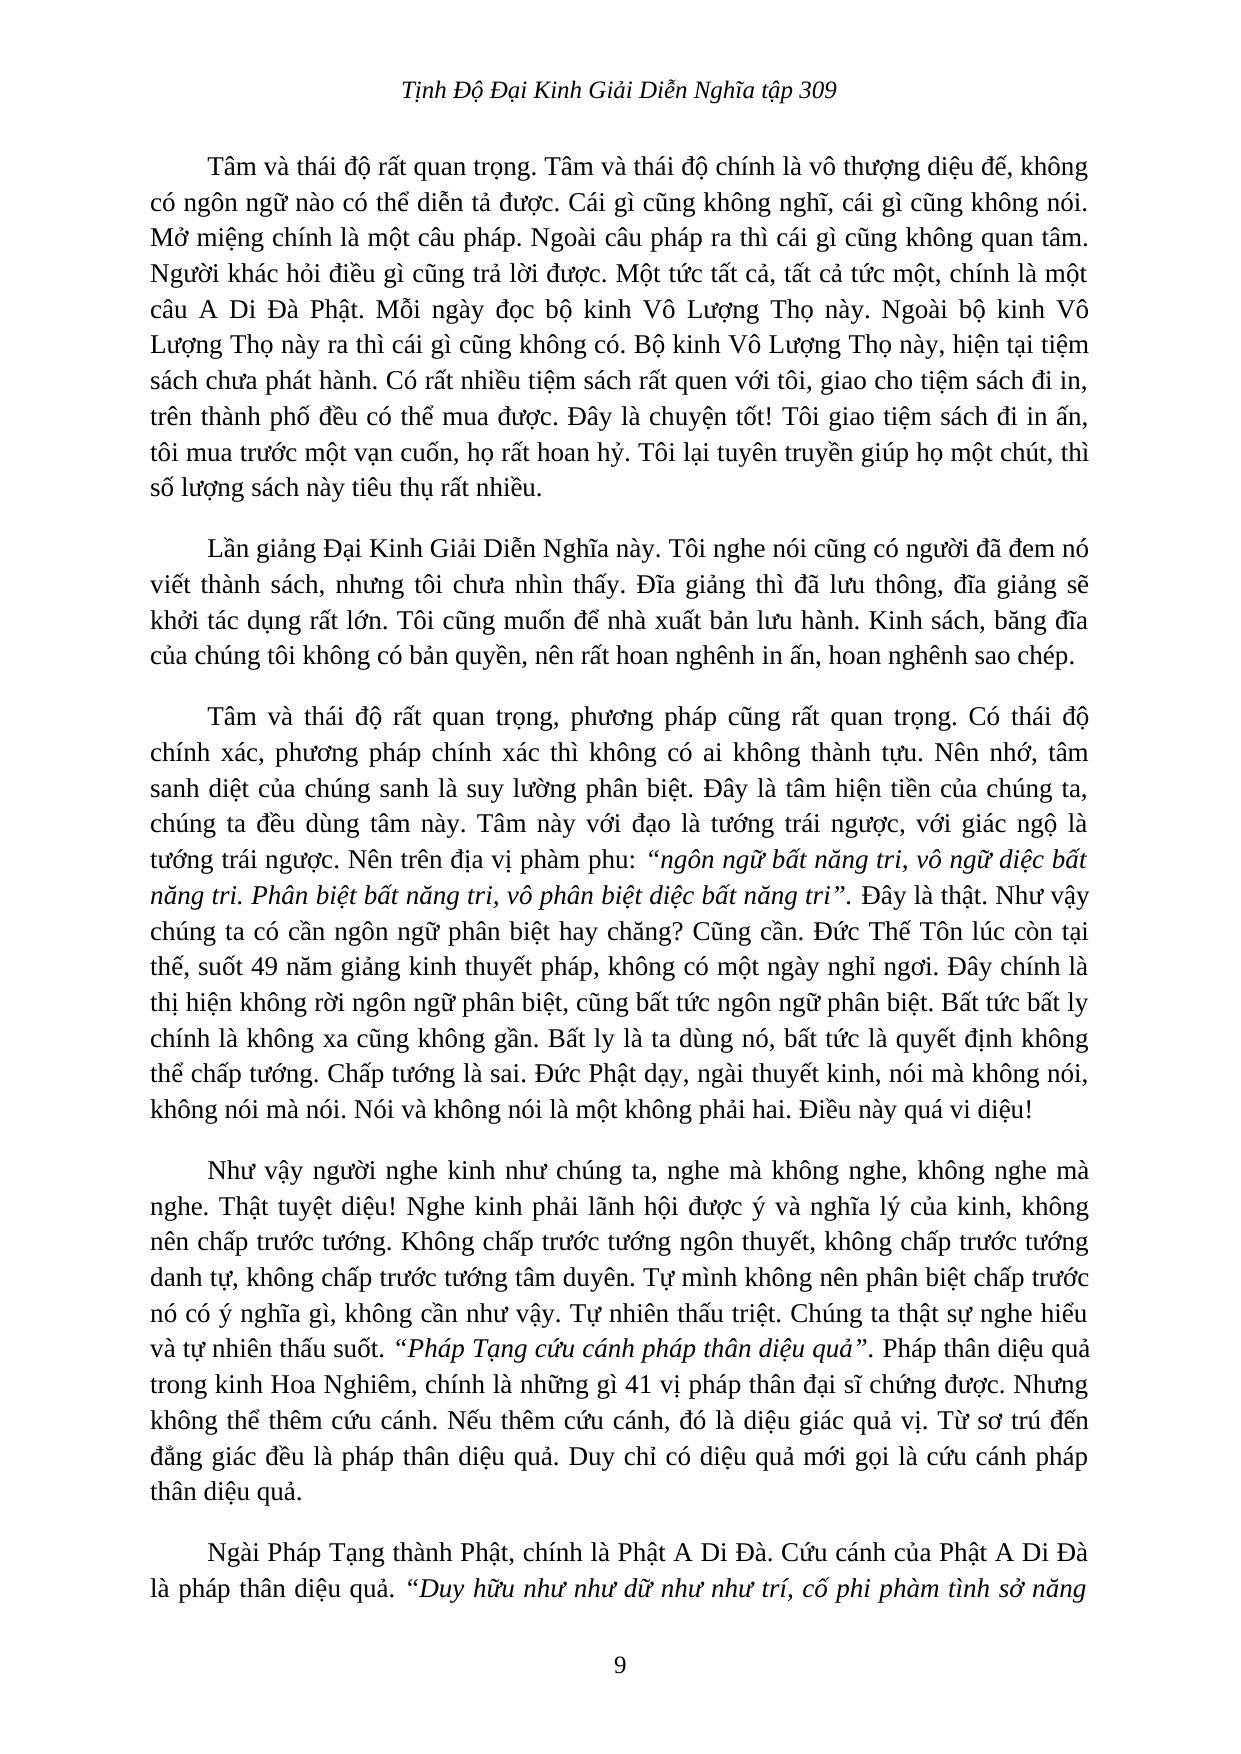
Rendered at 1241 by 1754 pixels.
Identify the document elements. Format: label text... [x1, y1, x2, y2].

text Lần giảng Đại Kinh Giải Diễn Nghĩa này. Tôi nghe nói cũng có người đã đem nó viết thành sách, nhưng tôi chưa nhìn thấy. Đĩa giảng thì đã lưu thông, đĩa giảng sẽ khởi tác dụng rất lớn. Tôi cũng muốn để nhà xuất bản lưu hành. Kinh sách, băng đĩa của chúng tôi không có bản quyền, nên rất hoan nghênh in ấn, hoan nghênh sao chép. [150, 532, 1090, 671]
text Như vậy người nghe kinh như chúng ta, nghe mà không nghe, không nghe mà nghe. Thật tuyệt diệu! Nghe kinh phải lãnh hội được ý và nghĩa lý của kinh, không nên chấp trước tướng. Không chấp trước tướng ngôn thuyết, không chấp trước tướng danh tự, không chấp trước tướng tâm duyên. Tự mình không nên phân biệt chấp trước nó có ý nghĩa gì, không cần như vậy. Tự nhiên thấu triệt. Chúng ta thật sự nghe hiểu và tự nhiên thấu suốt. “Pháp Tạng cứu cánh pháp thân diệu quả”. Pháp thân diệu quả trong kinh Hoa Nghiêm, chính là những gì 41 vị pháp thân đại sĩ chứng được. Nhưng không thể thêm cứu cánh. Nếu thêm cứu cánh, đó là diệu giác quả vị. Từ sơ trú đến đẳng giác đều là pháp thân diệu quả. Duy chỉ có diệu quả mới gọi là cứu cánh pháp thân diệu quả. [150, 1154, 1090, 1507]
text Tâm và thái độ rất quan trọng. Tâm và thái độ chính là vô thượng diệu đế, không có ngôn ngữ nào có thể diễn tả được. Cái gì cũng không nghĩ, cái gì cũng không nói. Mở miệng chính là một câu pháp. Ngoài câu pháp ra thì cái gì cũng không quan tâm. Người khác hỏi điều gì cũng trả lời được. Một tức tất cả, tất cả tức một, chính là một câu A Di Đà Phật. Mỗi ngày đọc bộ kinh Vô Lượng Thọ này. Ngoài bộ kinh Vô Lượng Thọ này ra thì cái gì cũng không có. Bộ kinh Vô Lượng Thọ này, hiện tại tiệm sách chưa phát hành. Có rất nhiều tiệm sách rất quen với tôi, giao cho tiệm sách đi in, trên thành phố đều có thể mua được. Đây là chuyện tốt! Tôi giao tiệm sách đi in ấn, tôi mua trước một vạn cuốn, họ rất hoan hỷ. Tôi lại tuyên truyền giúp họ một chút, thì số lượng sách này tiêu thụ rất nhiều. [150, 150, 1090, 503]
text Tâm và thái độ rất quan trọng, phương pháp cũng rất quan trọng. Có thái độ chính xác, phương pháp chính xác thì không có ai không thành tựu. Nên nhớ, tâm sanh diệt của chúng sanh là suy lường phân biệt. Đây là tâm hiện tiền của chúng ta, chúng ta đều dùng tâm này. Tâm này với đạo là tướng trái ngược, với giác ngộ là tướng trái ngược. Nên trên địa vị phàm phu: “ngôn ngữ bất năng tri, vô ngữ diệc bất năng tri. Phân biệt bất năng tri, vô phân biệt diệc bất năng tri”. Đây là thật. Như vậy chúng ta có cần ngôn ngữ phân biệt hay chăng? Cũng cần. Đức Thế Tôn lúc còn tại thế, suốt 49 năm giảng kinh thuyết pháp, không có một ngày nghỉ ngơi. Đây chính là thị hiện không rời ngôn ngữ phân biệt, cũng bất tức ngôn ngữ phân biệt. Bất tức bất ly chính là không xa cũng không gần. Bất ly là ta dùng nó, bất tức là quyết định không thể chấp tướng. Chấp tướng là sai. Đức Phật dạy, ngài thuyết kinh, nói mà không nói, không nói mà nói. Nói và không nói là một không phải hai. Điều này quá vi diệu! [150, 700, 1090, 1124]
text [150, 1536, 1090, 1603]
